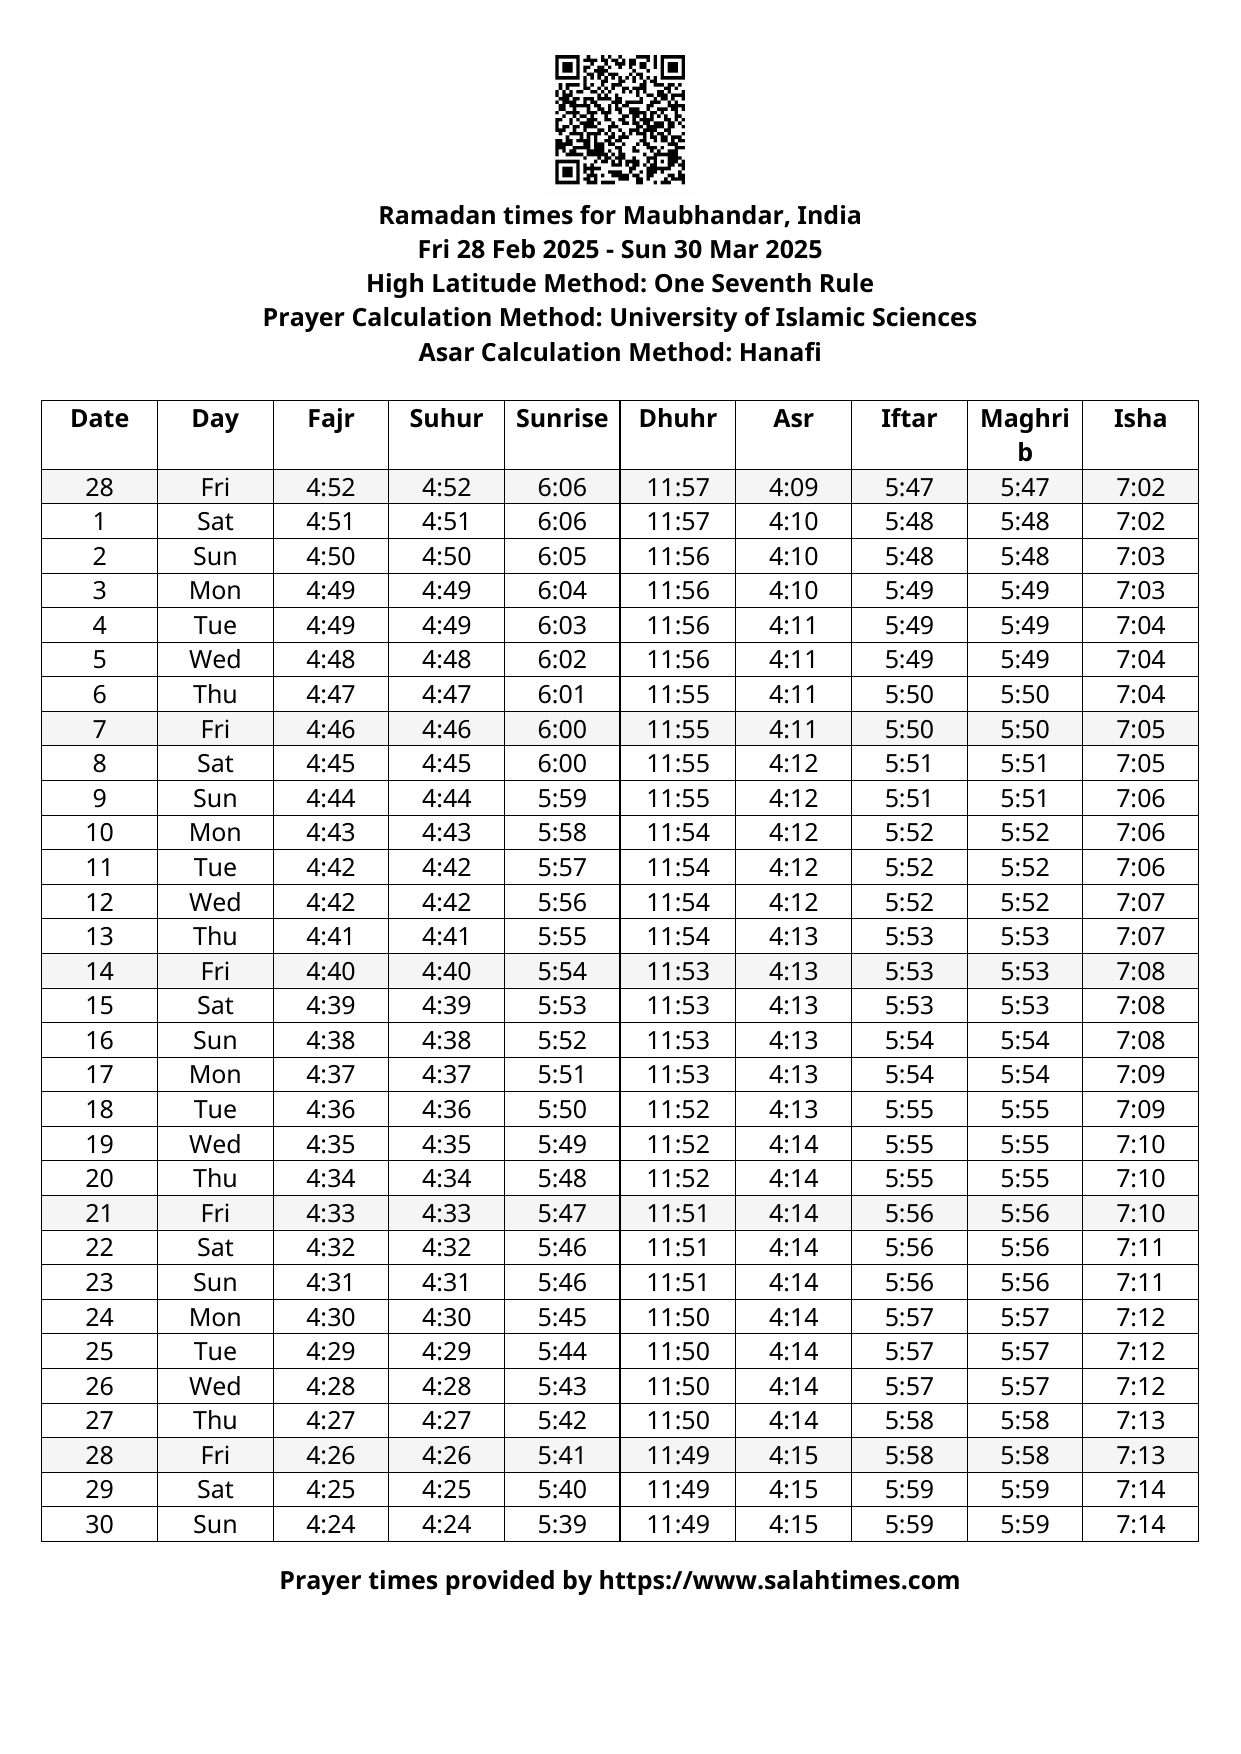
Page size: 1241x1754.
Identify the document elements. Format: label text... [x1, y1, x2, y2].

table_cell 7:03 [1083, 574, 1198, 607]
table_cell 11:56 [621, 539, 735, 572]
table_cell 5:56 [968, 1196, 1082, 1229]
table_cell 5:55 [852, 1127, 967, 1160]
table_cell 7:10 [1083, 1161, 1198, 1195]
table_cell 4:13 [736, 919, 851, 953]
table_cell 5:57 [968, 1334, 1082, 1368]
table_cell 11:52 [621, 1092, 735, 1126]
table_cell 4:14 [736, 1404, 851, 1437]
table_cell 5:57 [852, 1334, 967, 1368]
table_cell 27 [42, 1404, 157, 1437]
table_cell 5:48 [968, 504, 1082, 538]
table_cell 5:54 [852, 1058, 967, 1091]
table_cell 5:58 [968, 1404, 1082, 1437]
table_cell 5:49 [852, 574, 967, 607]
table_cell 6:01 [505, 677, 619, 711]
table_cell 5:49 [505, 1127, 619, 1160]
table_cell 4:46 [274, 712, 388, 745]
table_cell 4:41 [274, 919, 388, 953]
table_cell 5:48 [505, 1161, 619, 1195]
table_cell 4:51 [389, 504, 504, 538]
table_cell 7:06 [1083, 816, 1198, 849]
table_cell 7:07 [1083, 919, 1198, 953]
table_cell 24 [42, 1300, 157, 1333]
text Ramadan times for Maubhandar, India [42, 198, 1198, 232]
table_cell 7 [42, 712, 157, 745]
table_cell 6:06 [505, 470, 619, 503]
table_cell 4:39 [389, 989, 504, 1022]
table_cell Wed [158, 1127, 273, 1160]
table_cell 11:54 [621, 816, 735, 849]
table_cell 11:57 [621, 470, 735, 503]
table_cell 4:24 [389, 1507, 504, 1541]
table_cell 7:10 [1083, 1196, 1198, 1229]
table_cell 4:30 [274, 1300, 388, 1333]
table_cell 11:55 [621, 781, 735, 814]
table_cell 6:00 [505, 746, 619, 780]
table_cell 7:04 [1083, 608, 1198, 642]
table_cell 5:49 [968, 608, 1082, 642]
table_cell 4:48 [389, 643, 504, 676]
table_cell 7:05 [1083, 746, 1198, 780]
table_cell 4:12 [736, 885, 851, 918]
table_cell 5:55 [968, 1092, 1082, 1126]
table_cell 11:54 [621, 919, 735, 953]
table_cell 5:56 [968, 1231, 1082, 1264]
table_cell 5:57 [505, 850, 619, 884]
table_cell 4:13 [736, 954, 851, 987]
table_cell Wed [158, 885, 273, 918]
table_cell 4:14 [736, 1265, 851, 1299]
table_cell 4:32 [274, 1231, 388, 1264]
table_cell Mon [158, 816, 273, 849]
table_cell 5:52 [852, 850, 967, 884]
table_cell 7:12 [1083, 1300, 1198, 1333]
table_cell 5:52 [505, 1023, 619, 1057]
table_cell 5:54 [505, 954, 619, 987]
table_cell 4:48 [274, 643, 388, 676]
table_cell 4:12 [736, 816, 851, 849]
table_cell 5:52 [968, 816, 1082, 849]
table_cell 30 [42, 1507, 157, 1541]
table_cell 5:46 [505, 1265, 619, 1299]
table_cell Wed [158, 643, 273, 676]
table_cell 4:12 [736, 781, 851, 814]
table_cell 4:31 [274, 1265, 388, 1299]
table_cell Thu [158, 1161, 273, 1195]
table_cell 5:58 [852, 1438, 967, 1472]
table_cell 5:48 [968, 539, 1082, 572]
table_cell 5:57 [968, 1300, 1082, 1333]
table_cell 4:47 [389, 677, 504, 711]
text High Latitude Method: One Seventh Rule [42, 266, 1198, 300]
table_cell 5:48 [852, 539, 967, 572]
table_cell 5:53 [852, 919, 967, 953]
table_cell 4:45 [274, 746, 388, 780]
table_cell Sun [158, 1265, 273, 1299]
table_cell 11:56 [621, 608, 735, 642]
table_cell 5:47 [968, 470, 1082, 503]
table_cell 11:52 [621, 1161, 735, 1195]
table_cell 5:47 [852, 470, 967, 503]
table_cell 5:52 [852, 885, 967, 918]
table_cell 23 [42, 1265, 157, 1299]
table_cell 4:41 [389, 919, 504, 953]
table_cell 4:12 [736, 850, 851, 884]
table_cell 4:37 [274, 1058, 388, 1091]
table_cell 7:09 [1083, 1058, 1198, 1091]
table_cell 11:51 [621, 1231, 735, 1264]
table_cell 5:55 [505, 919, 619, 953]
table_cell 5:52 [968, 885, 1082, 918]
table_cell 4:50 [389, 539, 504, 572]
table_cell 11:49 [621, 1507, 735, 1541]
table_cell 4:44 [274, 781, 388, 814]
table_cell 11:53 [621, 989, 735, 1022]
table_cell 11:49 [621, 1473, 735, 1506]
table_cell Sat [158, 1473, 273, 1506]
table_cell 4:14 [736, 1334, 851, 1368]
table_cell 11:49 [621, 1438, 735, 1472]
table_cell 4:35 [389, 1127, 504, 1160]
table_cell 5:53 [505, 989, 619, 1022]
table_cell 11:52 [621, 1127, 735, 1160]
table_cell 7:10 [1083, 1127, 1198, 1160]
table_cell Sun [158, 1023, 273, 1057]
table_cell 19 [42, 1127, 157, 1160]
table_cell 7:02 [1083, 470, 1198, 503]
table_cell 16 [42, 1023, 157, 1057]
table_cell 4:40 [274, 954, 388, 987]
table_cell 4:36 [389, 1092, 504, 1126]
table_cell 4:12 [736, 746, 851, 780]
table_cell 4:15 [736, 1438, 851, 1472]
table_cell 5:53 [968, 954, 1082, 987]
table_cell 5:39 [505, 1507, 619, 1541]
table_cell 5:56 [505, 885, 619, 918]
table_cell 6:02 [505, 643, 619, 676]
table_cell 26 [42, 1369, 157, 1402]
table_cell 4:40 [389, 954, 504, 987]
table_cell 4:27 [389, 1404, 504, 1437]
table_cell 11 [42, 850, 157, 884]
table_cell 4:45 [389, 746, 504, 780]
table_cell 7:07 [1083, 885, 1198, 918]
table_cell 14 [42, 954, 157, 987]
table_cell 7:09 [1083, 1092, 1198, 1126]
table_cell 7:14 [1083, 1473, 1198, 1506]
table_cell Thu [158, 677, 273, 711]
table_cell 7:12 [1083, 1334, 1198, 1368]
table_cell Tue [158, 1092, 273, 1126]
table_cell 4:09 [736, 470, 851, 503]
table_cell 5:40 [505, 1473, 619, 1506]
table_cell 5:51 [852, 746, 967, 780]
table_cell 5:55 [968, 1161, 1082, 1195]
table_cell 4:35 [274, 1127, 388, 1160]
table_cell 4:51 [274, 504, 388, 538]
table_cell 5:56 [852, 1196, 967, 1229]
table_cell 11:55 [621, 712, 735, 745]
table_cell 5:50 [852, 677, 967, 711]
table_cell 7:12 [1083, 1369, 1198, 1402]
table_cell 11:51 [621, 1196, 735, 1229]
text Prayer times provided by https://www.salahtimes.com [42, 1563, 1198, 1597]
table_cell 5:53 [968, 989, 1082, 1022]
table_cell 6:06 [505, 504, 619, 538]
table_cell 4:15 [736, 1507, 851, 1541]
table_cell 4:42 [389, 885, 504, 918]
table_cell 4:13 [736, 989, 851, 1022]
table_cell 11:56 [621, 643, 735, 676]
table_cell 4:43 [274, 816, 388, 849]
table_cell 5:50 [968, 712, 1082, 745]
table_cell 4:42 [389, 850, 504, 884]
table_cell 6:00 [505, 712, 619, 745]
table_cell 4:15 [736, 1473, 851, 1506]
table_cell 4:49 [274, 608, 388, 642]
table_cell 4:29 [274, 1334, 388, 1368]
table_cell 28 [42, 1438, 157, 1472]
table_cell 4:14 [736, 1161, 851, 1195]
table_cell 5:49 [968, 574, 1082, 607]
table_cell Tue [158, 850, 273, 884]
table_cell 4:13 [736, 1023, 851, 1057]
table_cell 7:04 [1083, 677, 1198, 711]
table_cell 4:24 [274, 1507, 388, 1541]
table_cell 4:31 [389, 1265, 504, 1299]
table_cell 4:25 [274, 1473, 388, 1506]
table_cell 4:28 [274, 1369, 388, 1402]
table_cell 5:59 [968, 1473, 1082, 1506]
table_cell 4:42 [274, 885, 388, 918]
table_cell 7:08 [1083, 954, 1198, 987]
table_cell 6 [42, 677, 157, 711]
table_cell 4:11 [736, 643, 851, 676]
table_cell 4:11 [736, 712, 851, 745]
table_cell 4:49 [274, 574, 388, 607]
table_cell 5:53 [852, 954, 967, 987]
table_cell 5:54 [968, 1023, 1082, 1057]
table_cell Mon [158, 1300, 273, 1333]
table_cell 7:11 [1083, 1231, 1198, 1264]
table_cell 11:54 [621, 885, 735, 918]
table_cell 4:50 [274, 539, 388, 572]
table_cell Sun [158, 781, 273, 814]
table_cell 4:38 [274, 1023, 388, 1057]
table_cell 5:58 [852, 1404, 967, 1437]
table_cell 4:13 [736, 1058, 851, 1091]
table_cell 11:54 [621, 850, 735, 884]
table_cell Mon [158, 574, 273, 607]
table_cell 11:53 [621, 954, 735, 987]
table_cell Fri [158, 1196, 273, 1229]
table_cell 5:45 [505, 1300, 619, 1333]
table_cell Sat [158, 1231, 273, 1264]
table_cell 13 [42, 919, 157, 953]
table_cell 11:50 [621, 1334, 735, 1368]
table_cell 15 [42, 989, 157, 1022]
table_cell 6:04 [505, 574, 619, 607]
table_cell 5:59 [968, 1507, 1082, 1541]
table_cell 11:50 [621, 1300, 735, 1333]
table_cell 5:57 [852, 1300, 967, 1333]
table_cell Fri [158, 470, 273, 503]
table_cell Mon [158, 1058, 273, 1091]
table_cell 4:33 [274, 1196, 388, 1229]
table_cell Wed [158, 1369, 273, 1402]
table_header Suhur [389, 401, 504, 469]
table_cell 11:55 [621, 677, 735, 711]
table_cell Sat [158, 746, 273, 780]
table_cell Sat [158, 989, 273, 1022]
table_cell 22 [42, 1231, 157, 1264]
table_cell 5:52 [968, 850, 1082, 884]
table_cell 5:54 [968, 1058, 1082, 1091]
table_cell 4:10 [736, 539, 851, 572]
table_cell 5:56 [852, 1231, 967, 1264]
table_cell 6:03 [505, 608, 619, 642]
table_cell 6:05 [505, 539, 619, 572]
table_cell 5:59 [505, 781, 619, 814]
table_cell 7:08 [1083, 989, 1198, 1022]
table_cell 9 [42, 781, 157, 814]
text Prayer Calculation Method: University of Islamic Sciences [42, 300, 1198, 334]
table_header Dhuhr [621, 401, 735, 469]
table_cell 4:47 [274, 677, 388, 711]
table_cell 5:54 [852, 1023, 967, 1057]
table_cell 4:14 [736, 1127, 851, 1160]
table_cell 5:51 [505, 1058, 619, 1091]
table_cell 5:50 [505, 1092, 619, 1126]
table_cell Sun [158, 1507, 273, 1541]
table_cell 11:55 [621, 746, 735, 780]
table_cell 5:56 [852, 1265, 967, 1299]
table_cell 4:43 [389, 816, 504, 849]
table_cell 2 [42, 539, 157, 572]
table_cell 5:50 [968, 677, 1082, 711]
table_cell 4:10 [736, 504, 851, 538]
table_cell 5:58 [505, 816, 619, 849]
table_cell 4:37 [389, 1058, 504, 1091]
table_cell 4:26 [274, 1438, 388, 1472]
table_cell 4:27 [274, 1404, 388, 1437]
table_cell 17 [42, 1058, 157, 1091]
table_cell 5:51 [968, 781, 1082, 814]
table_cell 4:13 [736, 1092, 851, 1126]
table_cell 11:53 [621, 1023, 735, 1057]
table_cell 8 [42, 746, 157, 780]
table_cell 4:11 [736, 608, 851, 642]
table_cell 11:50 [621, 1404, 735, 1437]
table_cell 7:11 [1083, 1265, 1198, 1299]
text Fri 28 Feb 2025 - Sun 30 Mar 2025 [42, 232, 1198, 266]
table_cell 7:13 [1083, 1404, 1198, 1437]
table_cell Thu [158, 919, 273, 953]
table_cell 11:56 [621, 574, 735, 607]
table_cell 7:14 [1083, 1507, 1198, 1541]
table_cell 5:59 [852, 1473, 967, 1506]
table_cell 12 [42, 885, 157, 918]
table_cell 28 [42, 470, 157, 503]
table_cell 4:33 [389, 1196, 504, 1229]
text Asar Calculation Method: Hanafi [42, 334, 1198, 368]
table_cell 4:25 [389, 1473, 504, 1506]
table_cell 5:57 [852, 1369, 967, 1402]
table_cell 11:57 [621, 504, 735, 538]
table_cell 4:34 [274, 1161, 388, 1195]
table_cell 5:48 [852, 504, 967, 538]
table_cell 5:43 [505, 1369, 619, 1402]
table_cell 18 [42, 1092, 157, 1126]
table_cell 5:49 [852, 608, 967, 642]
table_header Sunrise [505, 401, 619, 469]
table_header Asr [736, 401, 851, 469]
table_cell 5:49 [852, 643, 967, 676]
table_cell Sun [158, 539, 273, 572]
table_header Isha [1083, 401, 1198, 469]
table_cell 4:44 [389, 781, 504, 814]
table_cell 4:32 [389, 1231, 504, 1264]
table_cell 5:47 [505, 1196, 619, 1229]
table_cell 7:08 [1083, 1023, 1198, 1057]
table_cell 4:10 [736, 574, 851, 607]
table_cell Sat [158, 504, 273, 538]
table_cell 5:46 [505, 1231, 619, 1264]
table_cell Thu [158, 1404, 273, 1437]
table_cell 5:55 [852, 1161, 967, 1195]
table_cell Fri [158, 1438, 273, 1472]
table_header Fajr [274, 401, 388, 469]
table_cell 4:52 [274, 470, 388, 503]
table_cell 4:29 [389, 1334, 504, 1368]
table_cell 5:49 [968, 643, 1082, 676]
table_cell 7:02 [1083, 504, 1198, 538]
table_cell 7:04 [1083, 643, 1198, 676]
table_cell 5:44 [505, 1334, 619, 1368]
table_cell 7:06 [1083, 850, 1198, 884]
table_cell 4:38 [389, 1023, 504, 1057]
table_cell 5:53 [968, 919, 1082, 953]
table_cell 4:28 [389, 1369, 504, 1402]
table_cell 25 [42, 1334, 157, 1368]
table_cell 7:13 [1083, 1438, 1198, 1472]
table_cell 4:14 [736, 1369, 851, 1402]
table_cell 7:06 [1083, 781, 1198, 814]
table_cell 10 [42, 816, 157, 849]
table_cell 4:34 [389, 1161, 504, 1195]
table_cell 4:36 [274, 1092, 388, 1126]
table_cell Tue [158, 1334, 273, 1368]
table_cell 5:59 [852, 1507, 967, 1541]
table_cell 5:52 [852, 816, 967, 849]
table_cell 4:14 [736, 1196, 851, 1229]
table_header Date [42, 401, 157, 469]
table_cell 29 [42, 1473, 157, 1506]
table_cell 5:53 [852, 989, 967, 1022]
table_cell 11:53 [621, 1058, 735, 1091]
table_cell 4:30 [389, 1300, 504, 1333]
table_cell 4:42 [274, 850, 388, 884]
picture [542, 41, 699, 198]
table_cell 5:51 [968, 746, 1082, 780]
table_cell 4:52 [389, 470, 504, 503]
table_header Maghrib [968, 401, 1082, 469]
table_cell 5:56 [968, 1265, 1082, 1299]
table_cell Tue [158, 608, 273, 642]
table_cell 4 [42, 608, 157, 642]
table_cell 4:49 [389, 574, 504, 607]
table_cell 5 [42, 643, 157, 676]
table_cell 4:26 [389, 1438, 504, 1472]
table_cell 4:39 [274, 989, 388, 1022]
table_cell 5:55 [852, 1092, 967, 1126]
table_cell 1 [42, 504, 157, 538]
table_cell 5:58 [968, 1438, 1082, 1472]
table_cell 4:49 [389, 608, 504, 642]
table_cell 5:51 [852, 781, 967, 814]
table_cell 7:05 [1083, 712, 1198, 745]
table_cell 5:50 [852, 712, 967, 745]
table_cell 11:50 [621, 1369, 735, 1402]
table_cell 7:03 [1083, 539, 1198, 572]
table_cell 3 [42, 574, 157, 607]
table_cell 5:42 [505, 1404, 619, 1437]
table_header Day [158, 401, 273, 469]
table_cell Fri [158, 712, 273, 745]
table_cell Fri [158, 954, 273, 987]
table_cell 11:51 [621, 1265, 735, 1299]
table_cell 4:14 [736, 1231, 851, 1264]
table_cell 20 [42, 1161, 157, 1195]
table_cell 21 [42, 1196, 157, 1229]
table_cell 4:46 [389, 712, 504, 745]
table_cell 4:14 [736, 1300, 851, 1333]
table_cell 5:55 [968, 1127, 1082, 1160]
table_cell 5:57 [968, 1369, 1082, 1402]
table_cell 4:11 [736, 677, 851, 711]
table_header Iftar [852, 401, 967, 469]
table_cell 5:41 [505, 1438, 619, 1472]
